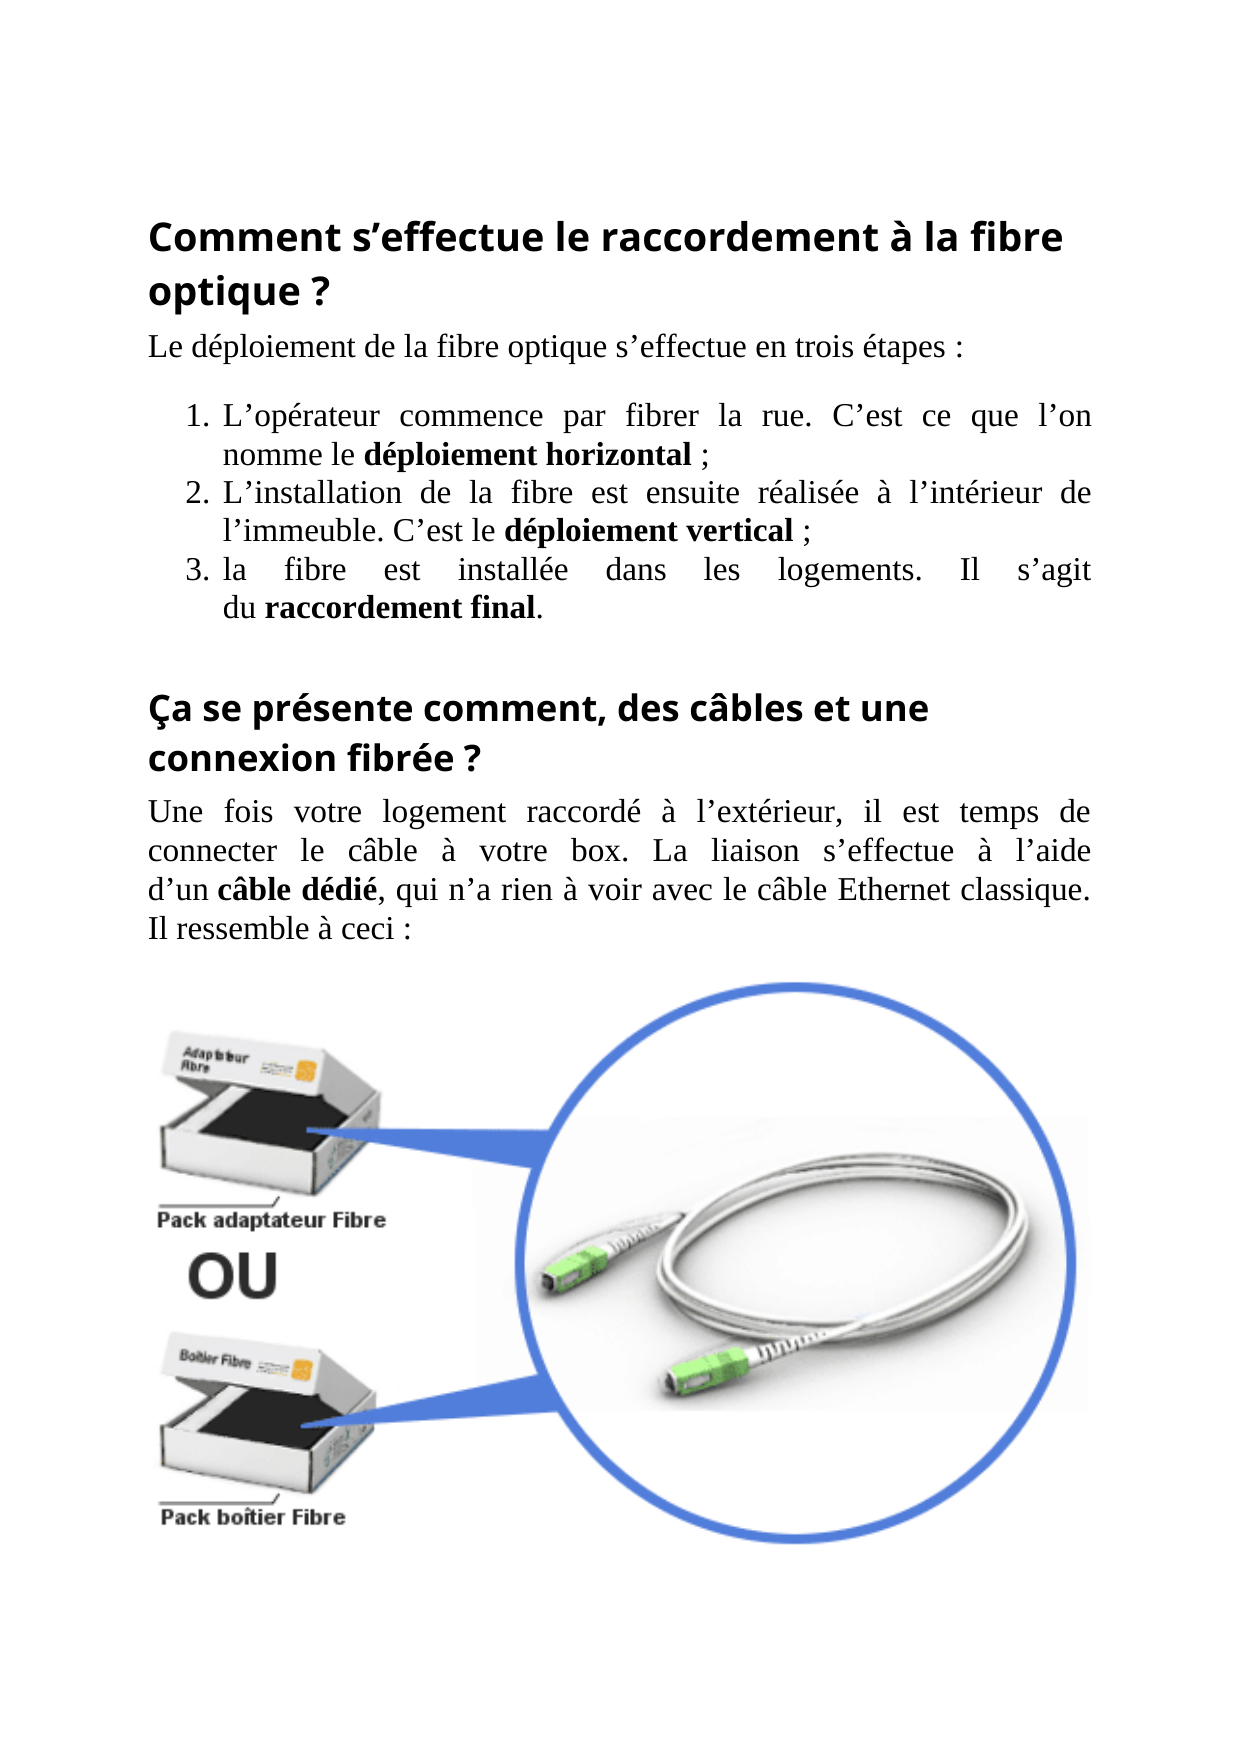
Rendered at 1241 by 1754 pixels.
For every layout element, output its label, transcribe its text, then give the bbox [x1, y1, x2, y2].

picture [147, 977, 1092, 1556]
text Comment s’effectue le raccordement à la fibre optique ? [148, 209, 1093, 317]
text Ça se présente comment, des câbles et une connexion fibrée ? [148, 683, 1093, 782]
text Une fois votre logement raccordé à l’extérieur, il est temps de connecter le câble à votre box. La liaison s’effectue à l’aide d’un câble dédié, qui n’a rien à voir avec le câble Ethernet classique. Il ressemble à ceci : [148, 790, 1093, 946]
list L’installation de la fibre est ensuite réalisée à l’intérieur de l’immeuble. C’est le déploiement vertical ; [185, 472, 1093, 549]
list L’opérateur commence par fibrer la rue. C’est ce que l’on nomme le déploiement horizontal ; [185, 395, 1093, 472]
list la fibre est installée dans les logements. Il s’agit du raccordement final. [185, 549, 1093, 625]
text Le déploiement de la fibre optique s’effectue en trois étapes : [148, 325, 1093, 364]
